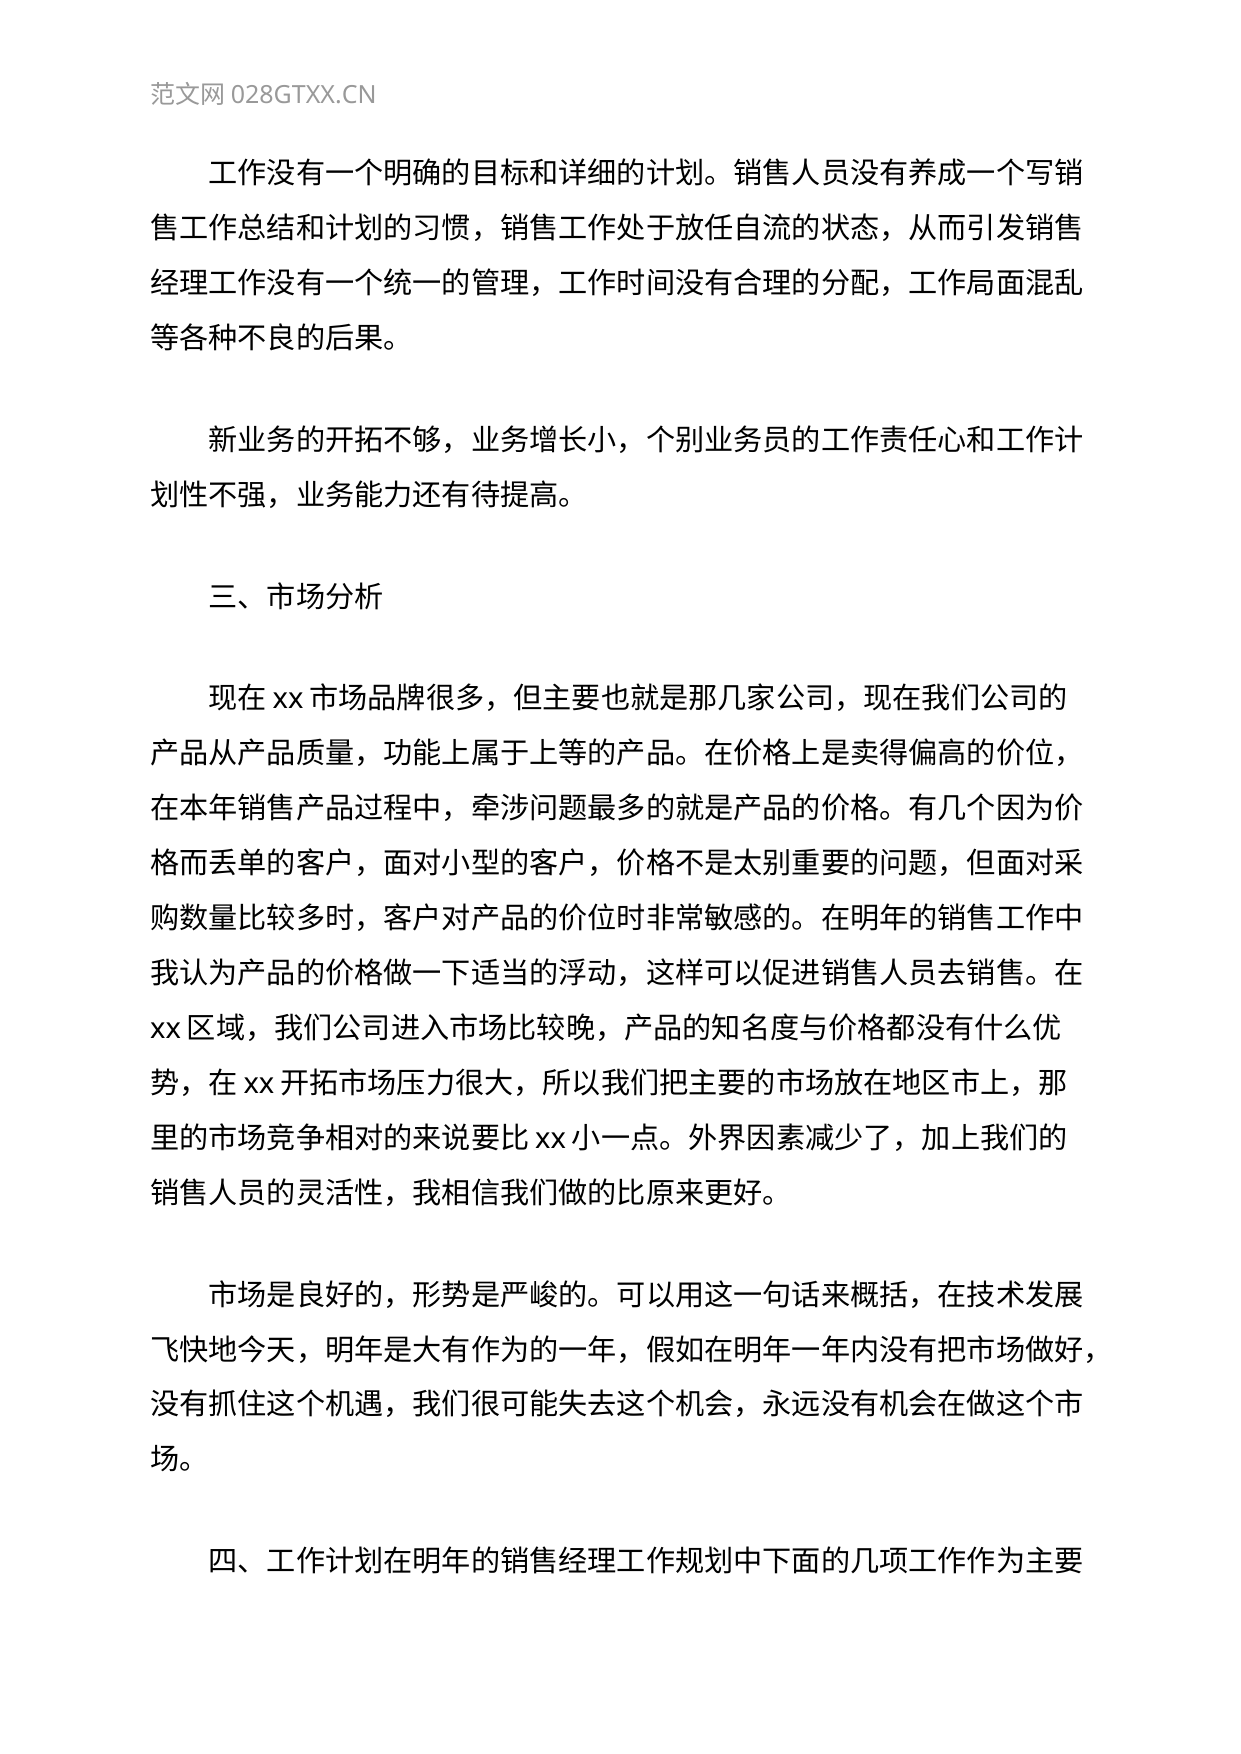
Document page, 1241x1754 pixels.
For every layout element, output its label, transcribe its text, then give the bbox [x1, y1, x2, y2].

text 三、市场分析 [150, 573, 1090, 615]
text 市场是良好的，形势是严峻的。可以用这一句话来概括，在技术发展飞快地今天，明年是大有作为的一年，假如在明年一年内没有把市场做好，没有抓住这个机遇，我们很可能失去这个机会，永远没有机会在做这个市场。 [150, 1271, 1090, 1478]
text 现在xx市场品牌很多，但主要也就是那几家公司，现在我们公司的产品从产品质量，功能上属于上等的产品。在价格上是卖得偏高的价位，在本年销售产品过程中，牵涉问题最多的就是产品的价格。有几个因为价格而丢单的客户，面对小型的客户，价格不是太别重要的问题，但面对采购数量比较多时，客户对产品的价位时非常敏感的。在明年的销售工作中我认为产品的价格做一下适当的浮动，这样可以促进销售人员去销售。在xx区域，我们公司进入市场比较晚，产品的知名度与价格都没有什么优势，在xx开拓市场压力很大，所以我们把主要的市场放在地区市上，那里的市场竞争相对的来说要比xx小一点。外界因素减少了，加上我们的销售人员的灵活性，我相信我们做的比原来更好。 [150, 675, 1090, 1212]
text 工作没有一个明确的目标和详细的计划。销售人员没有养成一个写销售工作总结和计划的习惯，销售工作处于放任自流的状态，从而引发销售经理工作没有一个统一的管理，工作时间没有合理的分配，工作局面混乱等各种不良的后果。 [150, 150, 1090, 357]
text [150, 1538, 1090, 1580]
text 新业务的开拓不够，业务增长小，个别业务员的工作责任心和工作计划性不强，业务能力还有待提高。 [150, 416, 1090, 514]
